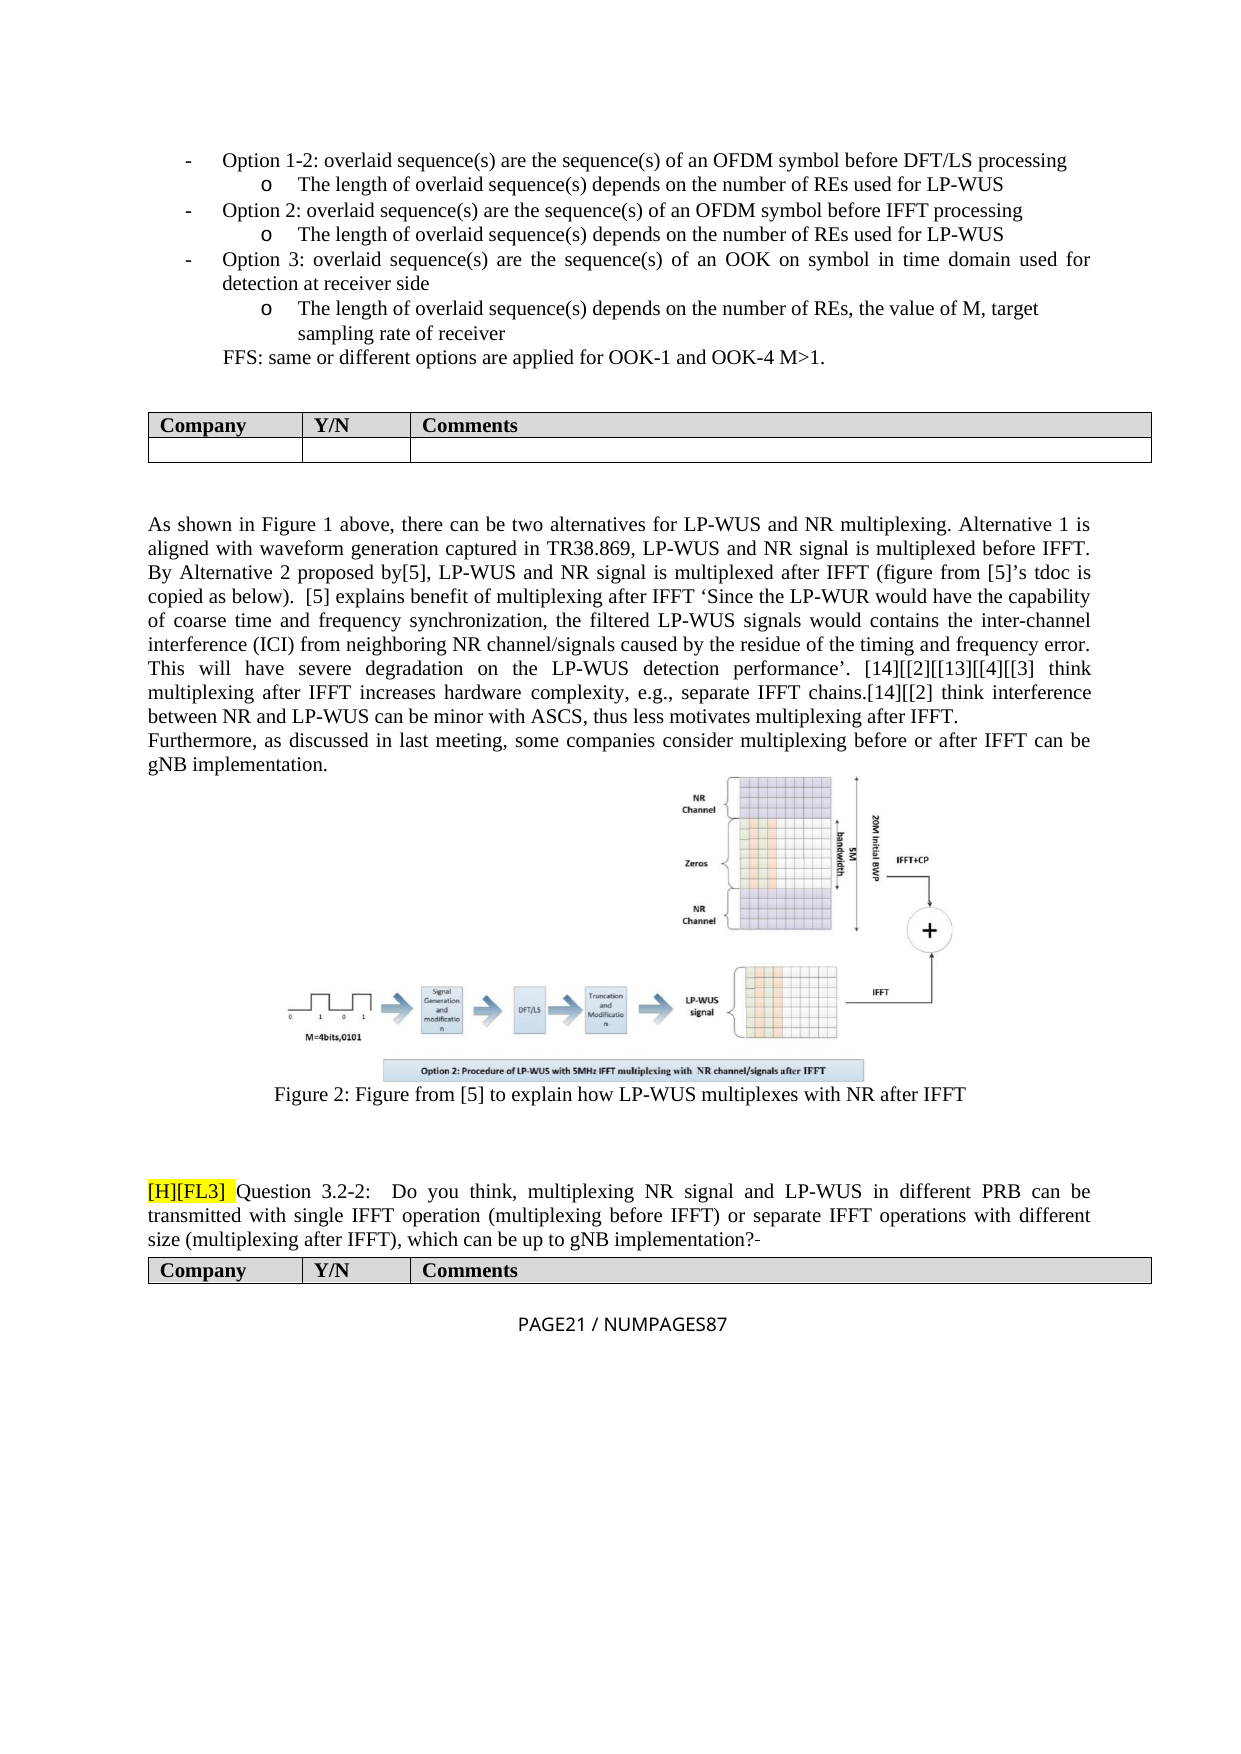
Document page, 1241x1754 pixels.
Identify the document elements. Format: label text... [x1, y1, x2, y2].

table_cell [303, 438, 410, 462]
table_header Comments [411, 413, 1151, 437]
text Figure 2: Figure from [5] to explain how LP-WUS multiplexes with NR after IFFT [148, 1082, 1092, 1106]
table_header Comments [411, 1258, 1151, 1282]
table_header Company [149, 413, 302, 437]
table_cell [149, 438, 302, 462]
text Furthermore, as discussed in last meeting, some companies consider multiplexing before or after IFFT can be gNB implementation. [148, 728, 1092, 776]
list Option 1-2: overlaid sequence(s) are the sequence(s) of an OFDM symbol before DFT/LS processing [185, 148, 1092, 172]
list The length of overlaid sequence(s) depends on the number of REs used for LP-WUS [260, 172, 1092, 197]
table_header Y/N [303, 1258, 410, 1282]
text [H][FL3] Question 3.2-2: Do you think, multiplexing NR signal and LP-WUS in different PRB can be transmitted with single IFFT operation (multiplexing before IFFT) or separate IFFT operations with different size (multiplexing after IFFT), which can be up to gNB implementation? [148, 1179, 1092, 1251]
table_header Y/N [303, 413, 410, 437]
table_cell [411, 438, 1151, 462]
list The length of overlaid sequence(s) depends on the number of REs, the value of M, target sampling rate of receiver [260, 295, 1092, 345]
list Option 2: overlaid sequence(s) are the sequence(s) of an OFDM symbol before IFFT processing [185, 197, 1092, 222]
table_header Company [149, 1258, 302, 1282]
list The length of overlaid sequence(s) depends on the number of REs used for LP-WUS [260, 222, 1092, 247]
text As shown in Figure 1 above, there can be two alternatives for LP-WUS and NR multiplexing. Alternative 1 is aligned with waveform generation captured in TR38.869, LP-WUS and NR signal is multiplexed before IFFT. By Alternative 2 proposed by[5], LP-WUS and NR signal is multiplexed after IFFT (figure from [5]’s tdoc is copied as below). [5] explains benefit of multiplexing after IFFT ‘Since the LP-WUR would have the capability of coarse time and frequency synchronization, the filtered LP-WUS signals would contains the inter-channel interference (ICI) from neighboring NR channel/signals caused by the residue of the timing and frequency error. This will have severe degradation on the LP-WUS detection performance’. [14][[2][[13][[4][[3] think multiplexing after IFFT increases hardware complexity, e.g., separate IFFT chains.[14][[2] think interference between NR and LP-WUS can be minor with ASCS, thus less motivates multiplexing after IFFT. [148, 511, 1092, 728]
list Option 3: overlaid sequence(s) are the sequence(s) of an OOK on symbol in time domain used for detection at receiver side [185, 247, 1092, 295]
text FFS: same or different options are applied for OOK-1 and OOK-4 M>1. [223, 345, 1072, 369]
picture [287, 776, 953, 1082]
